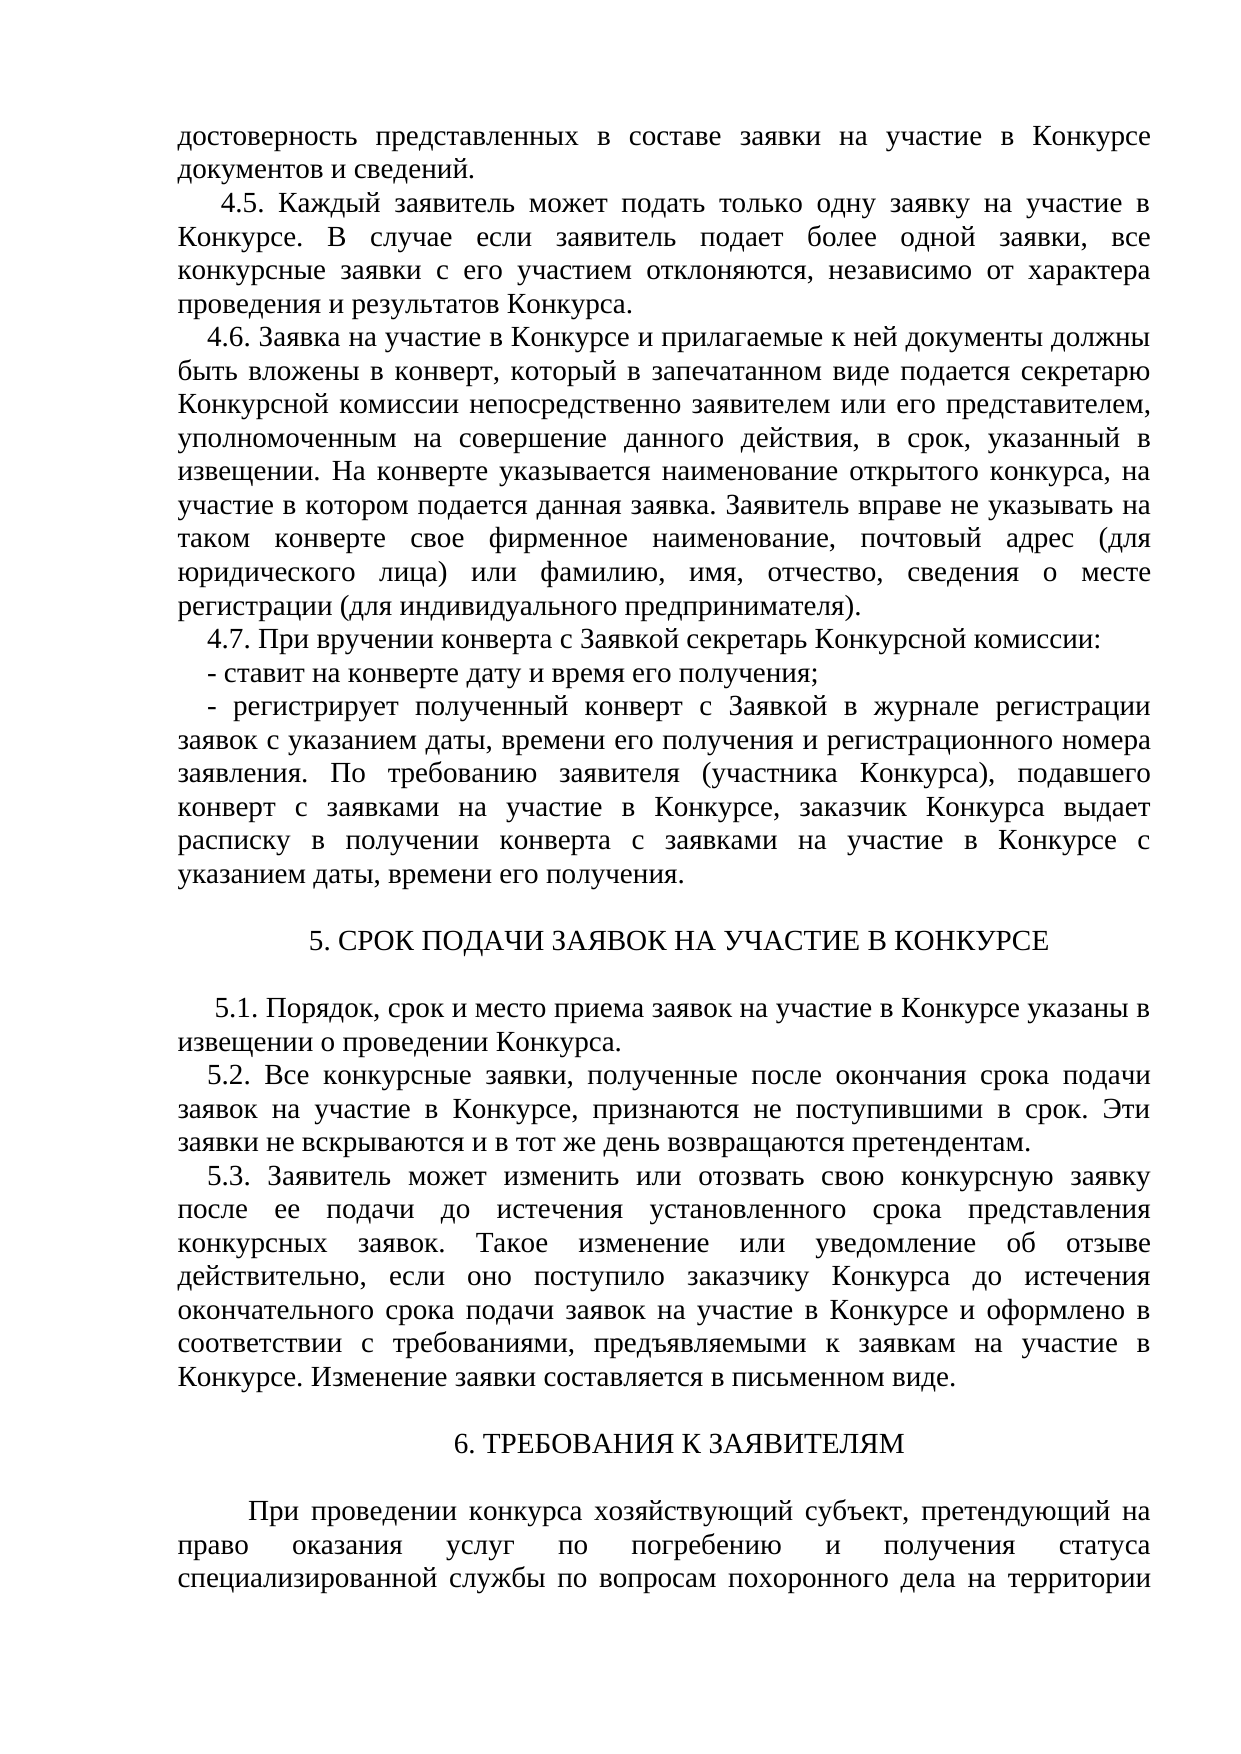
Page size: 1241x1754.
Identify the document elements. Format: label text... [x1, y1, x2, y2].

text 4.6. Заявка на участие в Конкурсе и прилагаемые к ней документы должны быть вложены в конверт, который в запечатанном виде подается секретарю Конкурсной комиссии непосредственно заявителем или его представителем, уполномоченным на совершение данного действия, в срок, указанный в извещении. На конверте указывается наименование открытого конкурса, на участие в котором подается данная заявка. Заявитель вправе не указывать на таком конверте свое фирменное наименование, почтовый адрес (для юридического лица) или фамилию, имя, отчество, сведения о месте регистрации (для индивидуального предпринимателя). [177, 319, 1152, 621]
text 5.1. Порядок, срок и место приема заявок на участие в Конкурсе указаны в извещении о проведении Конкурса. [177, 990, 1152, 1057]
text 5.3. Заявитель может изменить или отозвать свою конкурсную заявку после ее подачи до истечения установленного срока представления конкурсных заявок. Такое изменение или уведомление об отзыве действительно, если оно поступило заказчику Конкурса до истечения окончательного срока подачи заявок на участие в Конкурсе и оформлено в соответствии с требованиями, предъявляемыми к заявкам на участие в Конкурсе. Изменение заявки составляется в письменном виде. [177, 1158, 1152, 1393]
text 5. СРОК ПОДАЧИ ЗАЯВОК НА УЧАСТИЕ В КОНКУРСЕ [177, 923, 1152, 957]
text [177, 1493, 1152, 1594]
text 5.2. Все конкурсные заявки, полученные после окончания срока подачи заявок на участие в Конкурсе, признаются не поступившими в срок. Эти заявки не вскрываются и в тот же день возвращаются претендентам. [177, 1057, 1152, 1158]
text 6. ТРЕБОВАНИЯ К ЗАЯВИТЕЛЯМ [177, 1426, 1152, 1460]
text - ставит на конверте дату и время его получения; [177, 655, 1152, 688]
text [177, 118, 1152, 185]
text 4.7. При вручении конверта с Заявкой секретарь Конкурсной комиссии: [177, 621, 1152, 655]
text - регистрирует полученный конверт с Заявкой в журнале регистрации заявок с указанием даты, времени его получения и регистрационного номера заявления. По требованию заявителя (участника Конкурса), подавшего конверт с заявками на участие в Конкурсе, заказчик Конкурса выдает расписку в получении конверта с заявками на участие в Конкурсе с указанием даты, времени его получения. [177, 688, 1152, 889]
text 4.5. Каждый заявитель может подать только одну заявку на участие в Конкурсе. В случае если заявитель подает более одной заявки, все конкурсные заявки с его участием отклоняются, независимо от характера проведения и результатов Конкурса. [177, 185, 1152, 319]
